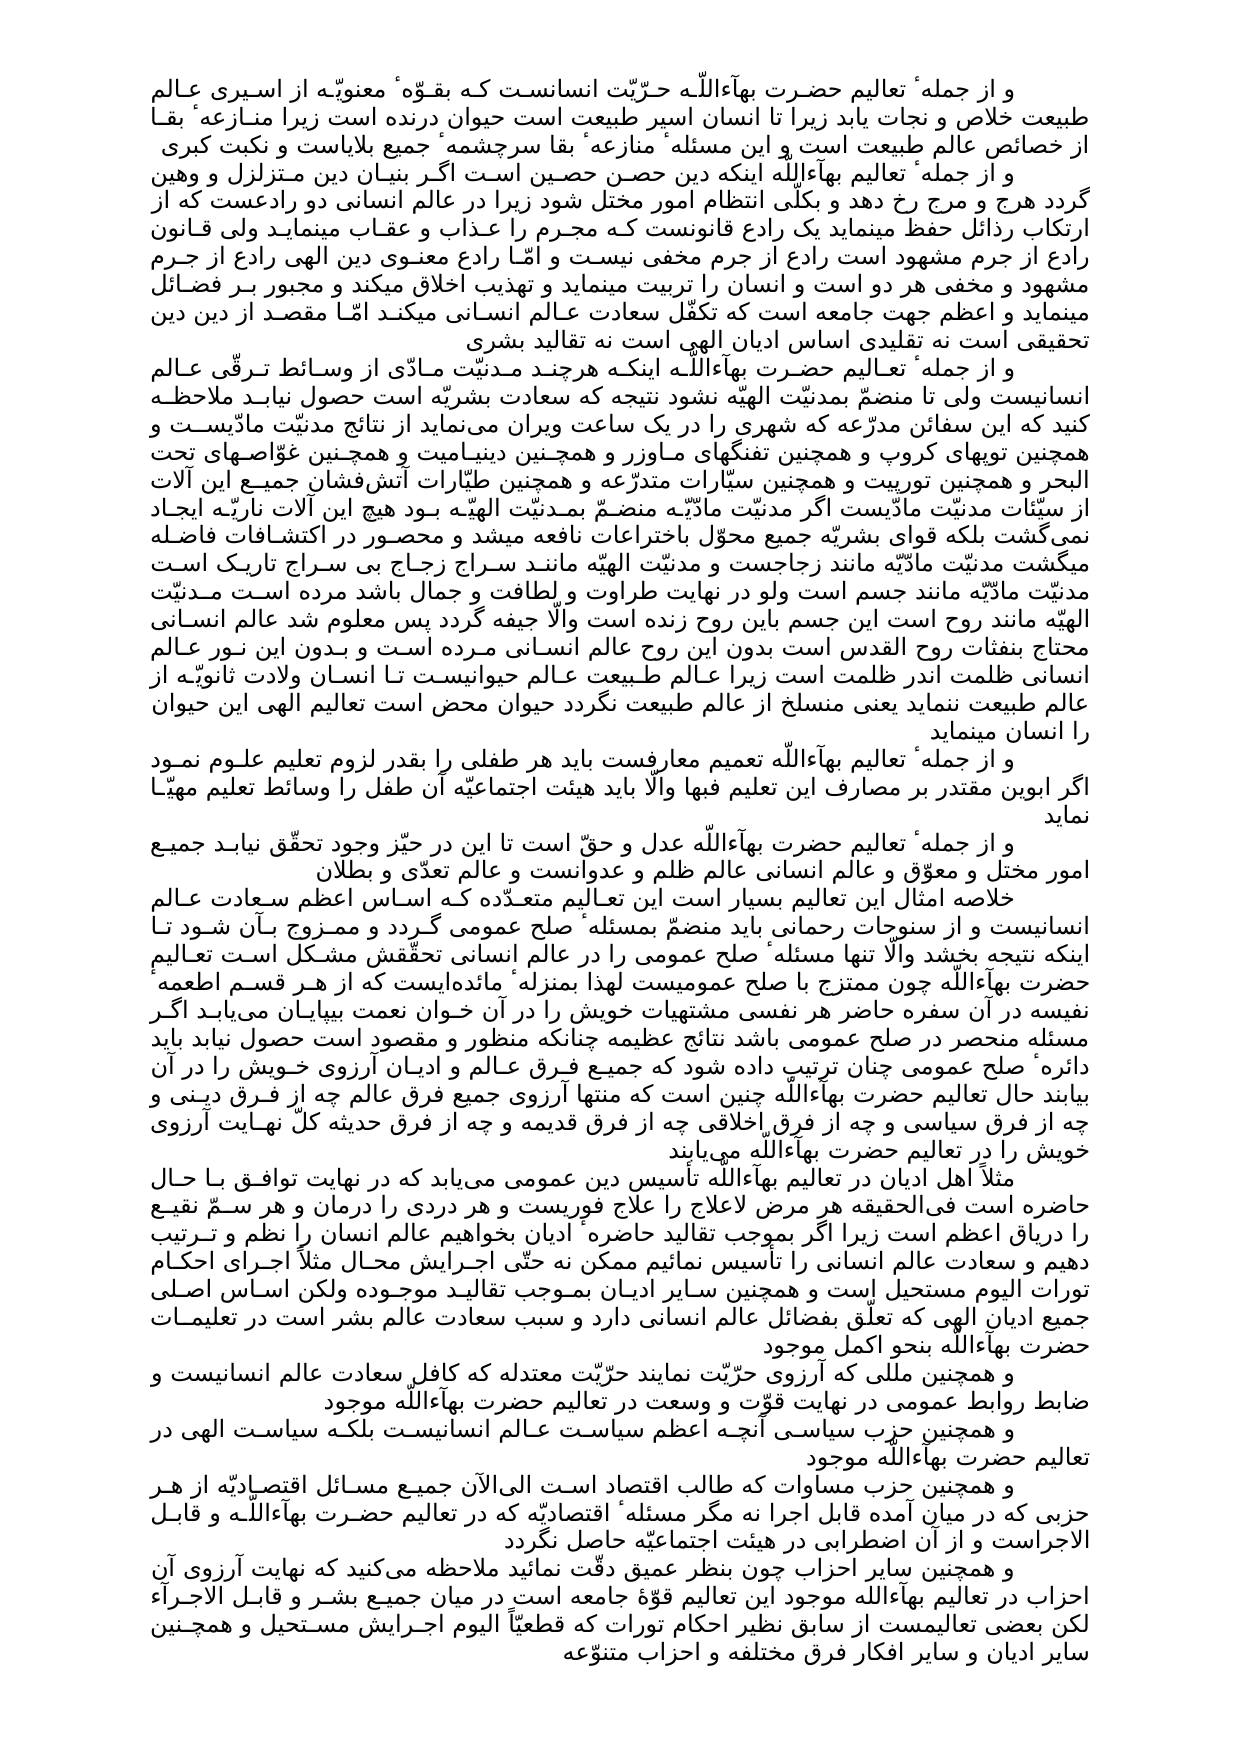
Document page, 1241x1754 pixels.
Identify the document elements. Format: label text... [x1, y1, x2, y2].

text و همچنین مللی که آرزوی حرّیّت نمایند حرّیّت معتدله که کافل سعادت عالم انسانیست و ضابط روابط عمومی در نهایت قوّت و وسعت در تعالیم حضرت بهآءاللّه موجود [150, 1359, 1090, 1415]
text و از جملهٴ تعالیم حضرت بهآءاللّه حرّیّت انسانست که بقوّهٴ معنویّه از اسیری عالم طبیعت خلاص و نجات یابد زیرا تا انسان اسیر طبیعت است حیوان درنده است زیرا منازعهٴ بقا از خصائص عالم طبیعت است و این مسئلهٴ منازعهٴ بقا سرچشمهٴ جمیع بلایاست و نکبت کبری [150, 75, 1090, 159]
text خلاصه امثال این تعالیم بسیار است این تعالیم متعدّده که اساس اعظم سعادت عالم انسانیست و از سنوحات رحمانی باید منضمّ بمسئلهٴ صلح عمومی گردد و ممزوج بآن شود تا اینکه نتیجه بخشد والّا تنها مسئلهٴ صلح عمومی را در عالم انسانی تحقّقش مشکل است تعالیم حضرت بهآءاللّه چون ممتزج با صلح عمومیست لهذا بمنزلهٴ مائده‌ایست که از هر قسم اطعمهٴ نفیسه در آن سفره حاضر هر نفسی مشتهیات خویش را در آن خوان نعمت بیپایان می‌یابد اگر مسئله منحصر در صلح عمومی باشد نتائج عظیمه چنانکه منظور و مقصود است حصول نیابد باید دائرهٴ صلح عمومی چنان ترتیب داده شود که جمیع فرق عالم و ادیان آرزوی خویش را در آن بیابند حال تعالیم حضرت بهآءاللّه چنین است که منتها آرزوی جمیع فرق عالم چه از فرق دینی و چه از فرق سیاسی و چه از فرق اخلاقی چه از فرق قدیمه و چه از فرق حدیثه کلّ نهایت آرزوی خویش را در تعالیم حضرت بهآءاللّه می‌یابند [150, 884, 1090, 1164]
text و از جملهٴ تعالیم بهآءاللّه تعمیم معارفست باید هر طفلی را بقدر لزوم تعلیم علوم نمود اگر ابوین مقتدر بر مصارف این تعلیم فبها والّا باید هیئت اجتماعیّه آن طفل را وسائط تعلیم مهیّا نماید [150, 745, 1090, 829]
text و از جملهٴ تعالیم حضرت بهآءاللّه اینکه هرچند مدنیّت مادّی از وسائط ترقّی عالم انسانیست ولی تا منضمّ بمدنیّت الهیّه نشود نتیجه‌ که سعادت بشریّه است حصول نیابد ملاحظه کنید که این سفائن مدرّعه که شهری را در یک ساعت ویران می‌نماید از نتائج مدنیّت مادّیست و همچنین توپهای کروپ و همچنین تفنگهای ماوزر و همچنین دینیامیت و همچنین غوّاصهای تحت البحر و همچنین تورپیت و همچنین سیّارات متدرّعه و همچنین طیّارات آتش‌فشان جمیع این آلات از سیّئات مدنیّت مادّیست اگر مدنیّت مادّیّه منضمّ بمدنیّت الهیّه بود هیچ این آﻻت ناریّه ایجاد نمی‌گشت بلکه قوای بشریّه جمیع محوّل باختراعات نافعه میشد و محصور در اکتشافات فاضله میگشت مدنیّت مادّیّه مانند زجاجست و مدنیّت الهیّه مانند سراج زجاج بی ‌سراج تاریک است مدنیّت مادّیّه مانند جسم است ولو در نهایت طراوت و لطافت و جمال باشد مرده است مدنیّت الهیّه مانند روح است این جسم باین روح زنده است والّا جیفه گردد پس معلوم شد عالم انسانی محتاج بنفثات روح القدس است بدون این روح عالم انسانی مرده است و بدون این نور عالم انسانی ظلمت اندر ظلمت است زیرا عالم طبیعت عالم حیوانیست تا انسان ولادت ثانویّه از عالم طبیعت ننماید یعنی منسلخ از عالم طبیعت نگردد حیوان محض است تعالیم الهی این حیوان را انسان مینماید [150, 354, 1090, 745]
text و از جملهٴ تعالیم بهآءاللّه اینکه دین حصن حصین است اگر بنیان دین متزلزل و وهین گردد هرج و مرج رخ دهد و بکلّی انتظام امور مختل شود زیرا در عالم انسانی دو رادعست که از ارتکاب رذائل حفظ مینماید یک رادع قانونست که مجرم را عذاب و عقاب مینماید ولی قانون رادع از جرم مشهود است رادع از جرم مخفی نیست و امّا رادع معنوی دین الهی رادع از جرم مشهود و مخفی هر دو است و انسان را تربیت مینماید و تهذیب اخلاق میکند و مجبور بر فضائل مینماید و اعظم جهت جامعه است که تکفّل سعادت عالم انسانی میکند امّا مقصد از دین دین تحقیقی است نه تقلیدی اساس ادیان الهی است نه تقالید بشری [150, 159, 1090, 354]
text و از جملهٴ تعالیم حضرت بهآءاللّه عدل و حقّ است تا این در حیّز وجود تحقّق نیابد جمیع امور مختل و معوّق و عالم انسانی عالم ظلم و عدوانست و عالم تعدّی و بطلان [150, 829, 1090, 884]
text و همچنین سایر احزاب چون بنظر عمیق دقّت نمائید ملاحظه می‌کنید که نهایت آرزوی آن احزاب در تعالیم بهآءالله موجود این تعالیم قوّۀ جامعه است در میان جمیع بشر و قابل اﻻجرآء لکن بعضی تعالیمست از سابق نظیر احکام تورات که قطعیّاً الیوم‌ اجرایش مستحیل و همچنین سایر ادیان و سایر افکار فرق مختلفه و احزاب متنوّعه [150, 1554, 1090, 1666]
text و همچنین حزب سیاسی آنچه اعظم سیاست عالم انسانیست بلکه سیاست الهی در تعالیم حضرت بهآءاللّه موجود [150, 1415, 1090, 1471]
text مثلاً اهل ادیان در تعالیم بهآءاللّه تأسیس دین عمومی می‌یابد که در نهایت توافق با حال حاضره است فی‌الحقیقه هر مرض لاعلاج را علاج فوریست و هر دردی را درمان و هر سمّ نقیع را دریاق اعظم است زیرا اگر بموجب تقالید حاضرهٴ ادیان بخواهیم عالم انسان را نظم و ترتیب دهیم و سعادت عالم انسانی را تأسیس نمائیم ممکن نه حتّی اجرایش محال مثلاً اجرای احکام تورات الیوم مستحیل است و همچنین سایر ادیان بموجب تقالید موجوده ولکن اساس اصلی جمیع ادیان الهی که تعلّق بفضائل عالم انسانی دارد و سبب سعادت عالم بشر است در تعلیمات حضرت بهآءاللّه بنحو اکمل موجود [150, 1164, 1090, 1359]
text و همچنین حزب مساوات که طالب اقتصاد است الی‌الآن جمیع مسائل اقتصادیّه از هر حزبی که در میان آمده قابل اجرا نه مگر مسئلهٴ اقتصادیّه که در تعالیم حضرت بهآءاللّه و قابل اﻻجراست و از آن اضطرابی در هیئت اجتماعیّه حاصل نگردد [150, 1471, 1090, 1554]
